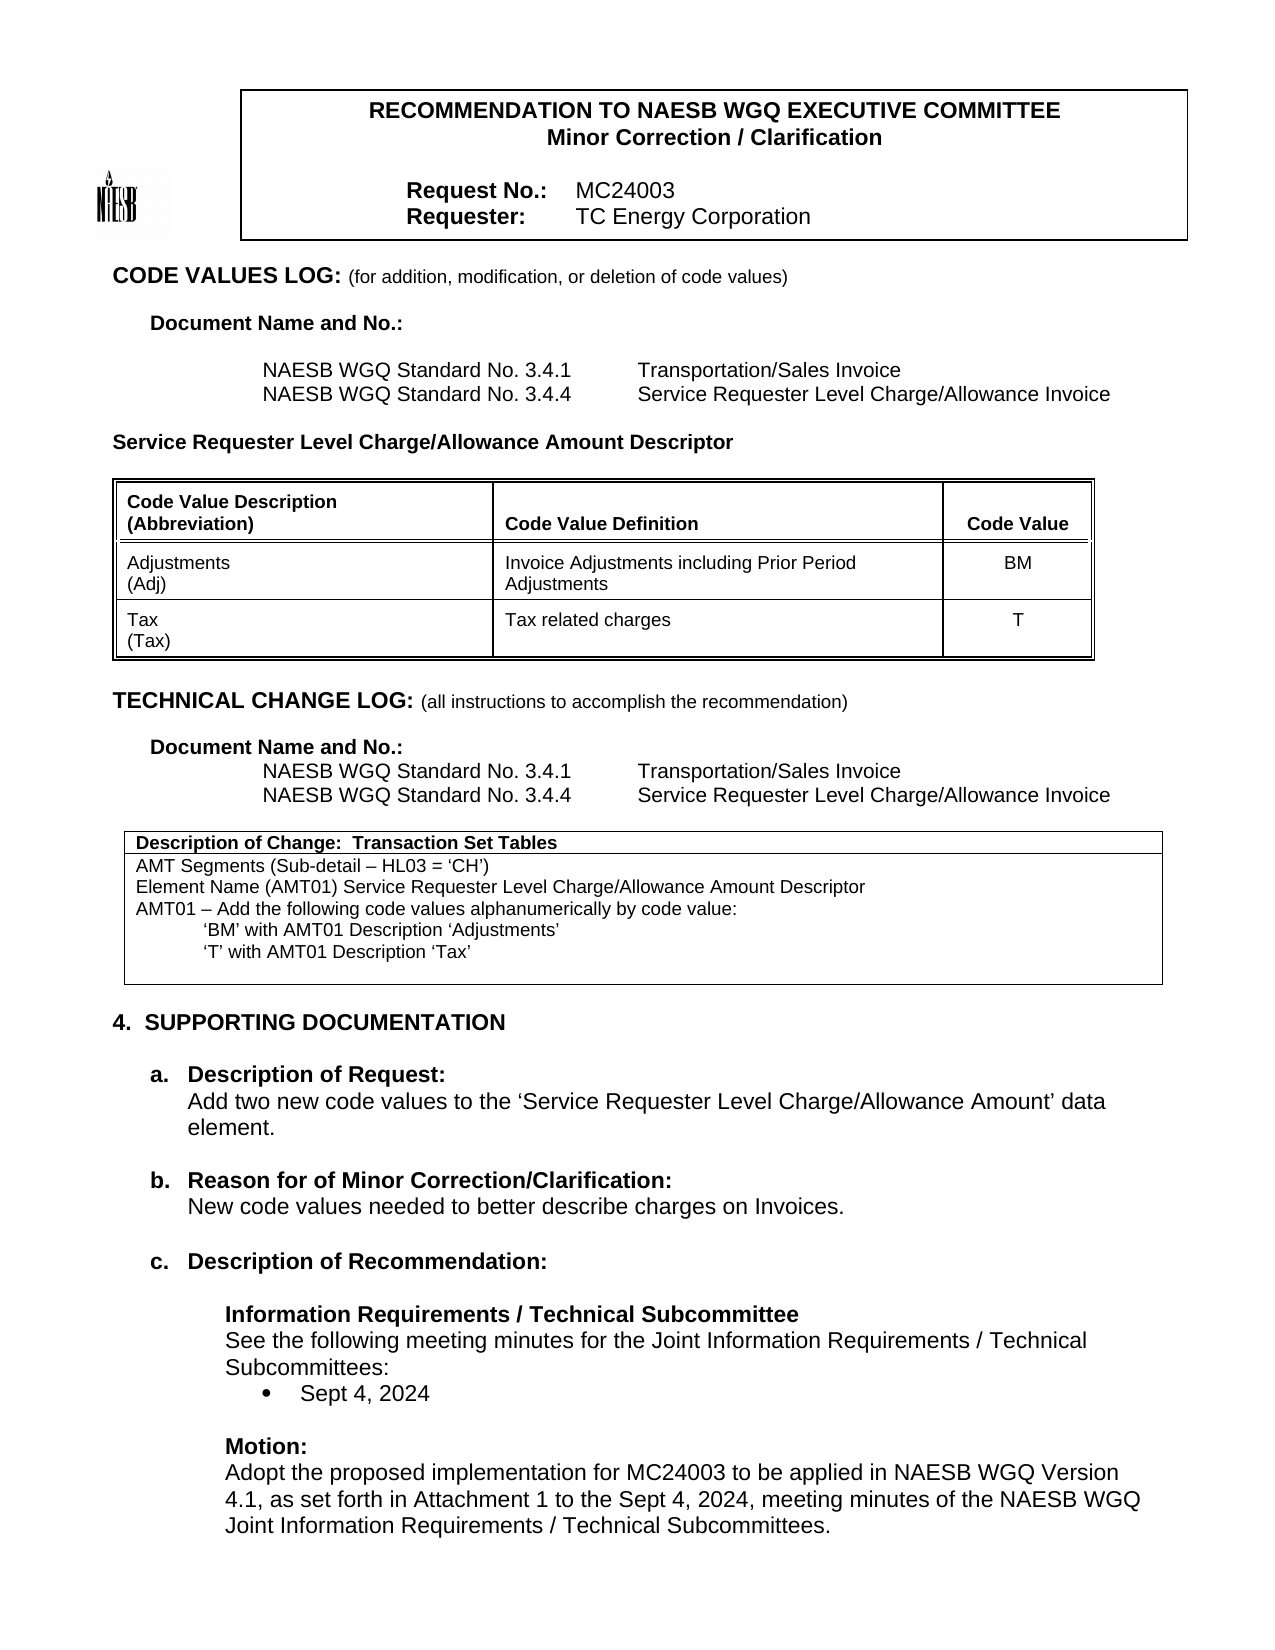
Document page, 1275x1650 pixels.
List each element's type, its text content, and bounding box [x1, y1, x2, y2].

text NAESB WGQ Standard No. 3.4.1 Transportation/Sales Invoice [187, 358, 1162, 382]
text CODE VALUES LOG: (for addition, modification, or deletion of code values) [112, 262, 1162, 289]
text Adopt the proposed implementation for MC24003 to be applied in NAESB WGQ Version 4.1, as set forth in Attachment 1 to the Sept 4, 2024, meeting minutes of the NAESB WGQ Joint Information Requirements / Technical Subcommittees. [225, 1459, 1162, 1538]
table_header Code Value Description (Abbreviation) [117, 483, 492, 538]
text NAESB WGQ Standard No. 3.4.4 Service Requester Level Charge/Allowance Invoice [225, 783, 1162, 807]
table_cell BM [944, 539, 1093, 599]
list Description of Recommendation: [150, 1248, 1162, 1275]
text Document Name and No.: [150, 310, 1162, 334]
text NAESB WGQ Standard No. 3.4.4 Service Requester Level Charge/Allowance Invoice [150, 382, 1162, 406]
text Service Requester Level Charge/Allowance Amount Descriptor [112, 430, 1162, 454]
text Document Name and No.: [150, 735, 1162, 759]
text Information Requirements / Technical Subcommittee [225, 1301, 1162, 1327]
text Add two new code values to the ‘Service Requester Level Charge/Allowance Amount’ data element. [187, 1088, 1162, 1141]
text NAESB WGQ Standard No. 3.4.1 Transportation/Sales Invoice [225, 759, 1162, 783]
list New code values needed to better describe charges on Invoices. [187, 1193, 1162, 1219]
table_cell AMT Segments (Sub-detail – HL03 = ‘CH’) Element Name (AMT01) Service Requester Level Charge/Allowance Amount Descriptor AMT01 – Add the following code values alphanumerically by code value: ‘BM’ with AMT01 Description ‘Adjustments’ ‘T’ with AMT01 Description ‘Tax’ [125, 854, 1162, 984]
table_cell Invoice Adjustments including Prior Period Adjustments [494, 543, 942, 599]
table_cell T [944, 600, 1091, 656]
text 4. SUPPORTING DOCUMENTATION [112, 1009, 1162, 1035]
table_cell Tax related charges [494, 600, 942, 656]
table_header Code Value Definition [494, 483, 942, 538]
list Reason for of Minor Correction/Clarification: [150, 1167, 1162, 1193]
text See the following meeting minutes for the Joint Information Requirements / Technical Subcommittees: [225, 1327, 1162, 1380]
table_cell Tax (Tax) [117, 600, 492, 656]
text TECHNICAL CHANGE LOG: (all instructions to accomplish the recommendation) [112, 687, 1162, 713]
text Motion: [225, 1433, 1162, 1459]
table_cell Adjustments (Adj) [115, 539, 492, 599]
list Description of Request: [150, 1061, 1162, 1088]
table_header Description of Change: Transaction Set Tables [125, 832, 1162, 853]
list Sept 4, 2024 [262, 1380, 1162, 1406]
table_header Code Value [944, 483, 1091, 538]
